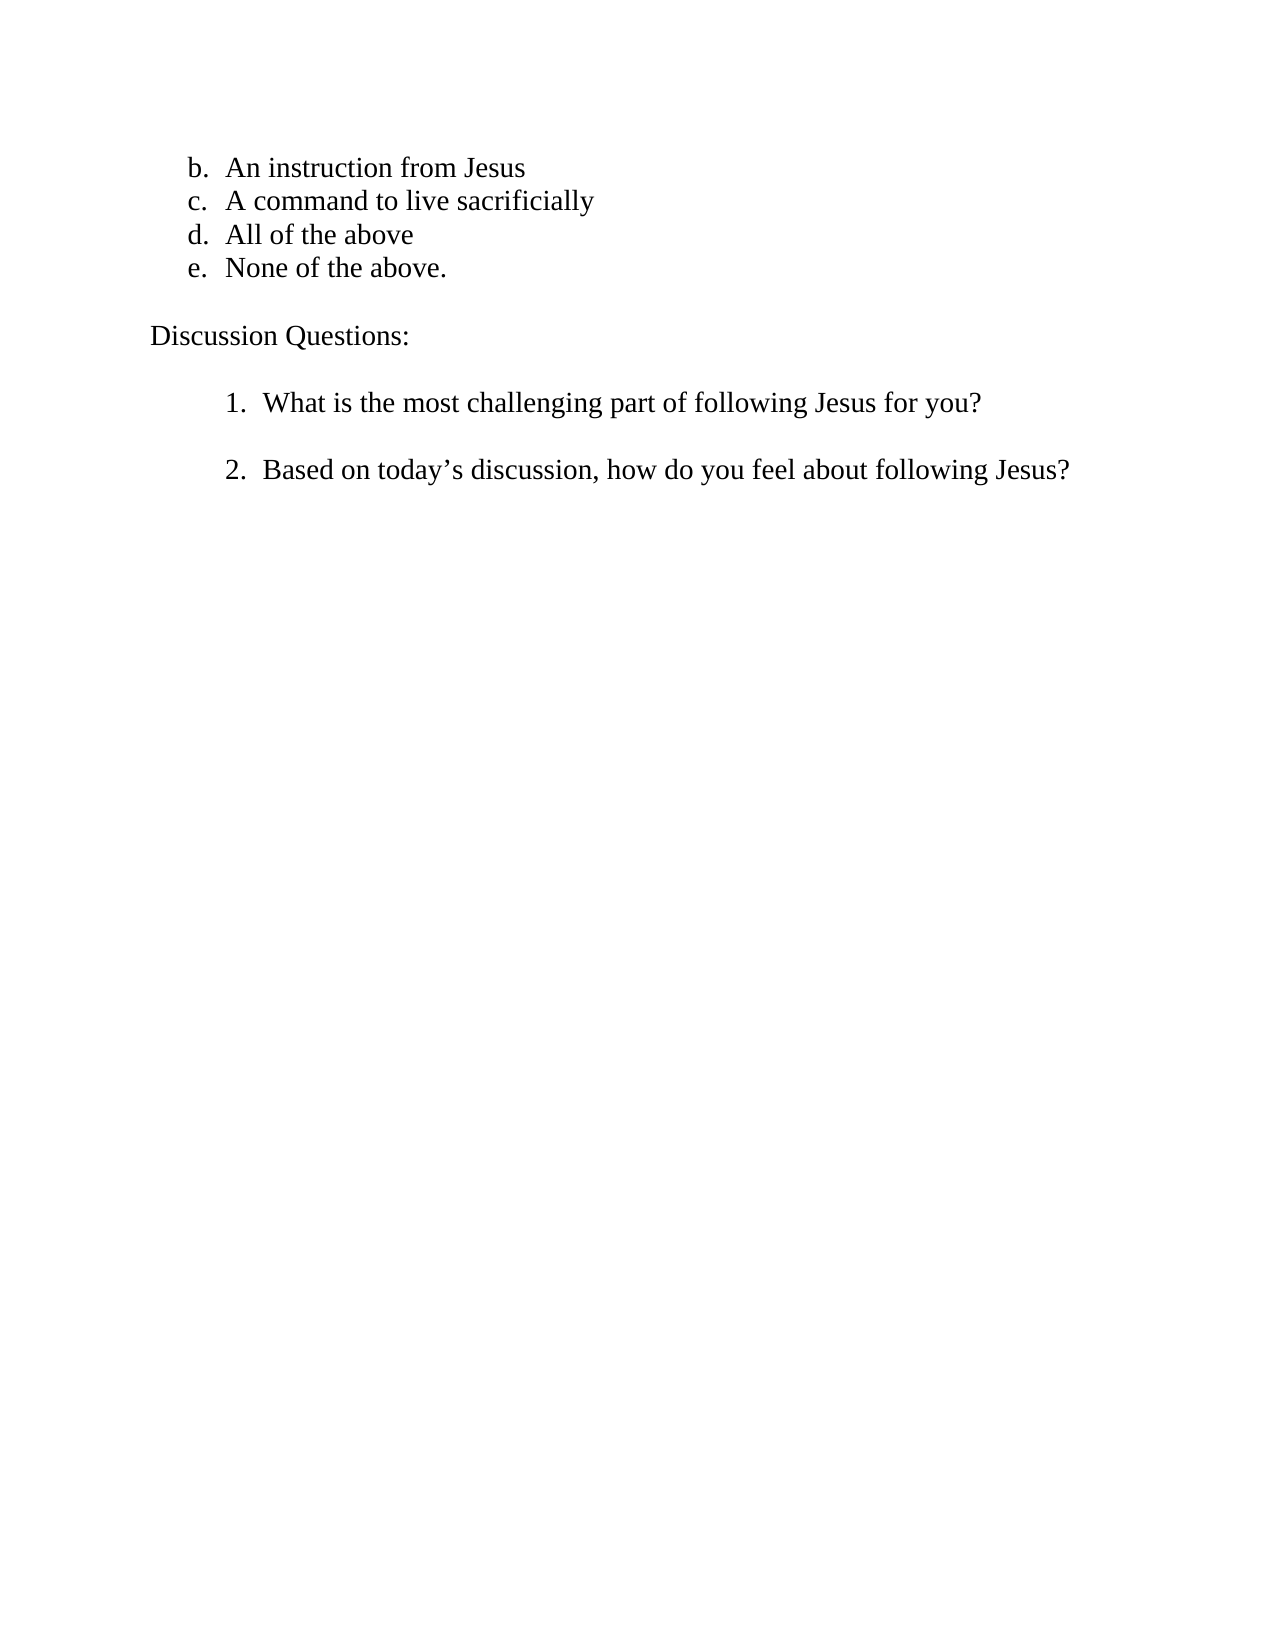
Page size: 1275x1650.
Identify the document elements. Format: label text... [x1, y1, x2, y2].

list All of the above [187, 217, 1125, 251]
list None of the above. [187, 251, 1125, 284]
list A command to live sacrificially [187, 183, 1125, 217]
list Based on today’s discussion, how do you feel about following Jesus? [225, 452, 1125, 485]
list What is the most challenging part of following Jesus for you? [225, 385, 1125, 418]
list An instruction from Jesus [187, 150, 1125, 183]
text Discussion Questions: [150, 318, 1125, 351]
